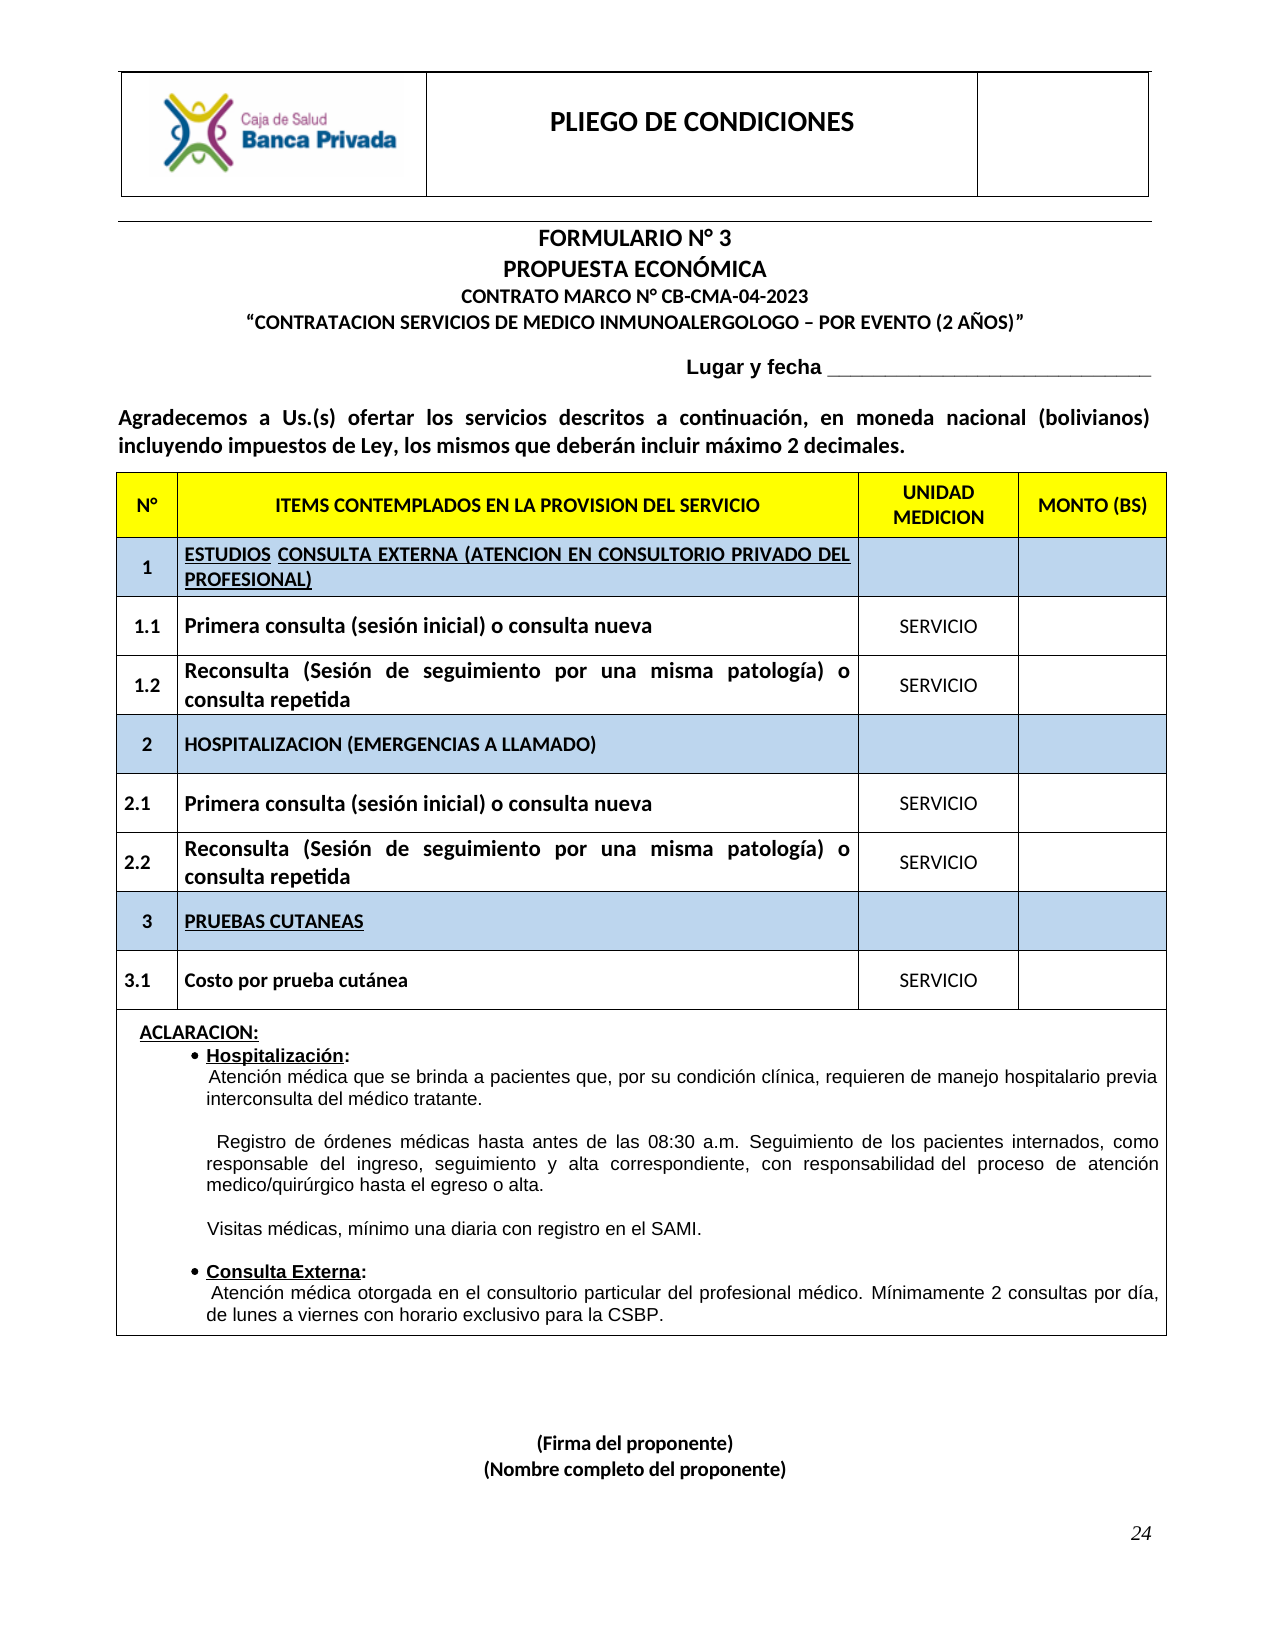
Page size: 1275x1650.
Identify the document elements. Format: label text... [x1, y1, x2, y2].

table_cell 1.2 [117, 656, 177, 714]
table_cell [859, 538, 1018, 596]
table_cell PRUEBAS CUTANEAS [178, 892, 858, 950]
table_cell [1019, 833, 1166, 891]
text FORMULARIO N° 3 [118, 222, 1152, 253]
table_cell HOSPITALIZACION (EMERGENCIAS A LLAMADO) [178, 715, 858, 773]
table_header UNIDAD MEDICION [859, 473, 1018, 537]
table_cell [859, 715, 1018, 773]
table_cell [1019, 892, 1166, 950]
text (Nombre completo del proponente) [118, 1456, 1152, 1481]
table_cell SERVICIO [859, 774, 1018, 832]
text Agradecemos a Us.(s) ofertar los servicios descritos a continuación, en moneda nacional (bolivianos) incluyendo impuestos de Ley, los mismos que deberán incluir máximo 2 decimales. [118, 403, 1152, 459]
text “CONTRATACION SERVICIOS DE MEDICO INMUNOALERGOLOGO – POR EVENTO (2 AÑOS)” [118, 309, 1152, 334]
table_cell [1019, 656, 1166, 714]
table_cell Reconsulta (Sesión de seguimiento por una misma patología) o consulta repetida [178, 833, 858, 891]
text Lugar y fecha ____________________________ [118, 354, 1152, 378]
table_header MONTO (BS) [1019, 473, 1166, 537]
table_cell [1019, 774, 1166, 832]
text PROPUESTA ECONÓMICA [118, 253, 1152, 283]
table_cell 3 [117, 892, 177, 950]
table_cell SERVICIO [859, 951, 1018, 1009]
table_cell [1019, 538, 1166, 596]
table_cell [1019, 715, 1166, 773]
table_cell SERVICIO [859, 656, 1018, 714]
table_cell ACLARACION: Hospitalización: Atención médica que se brinda a pacientes que, por su condición clínica, requieren de manejo hospitalario previa interconsulta del médico tratante. Registro de órdenes médicas hasta antes de las 08:30 a.m. Seguimiento de los pacientes internados, como responsable del ingreso, seguimiento y alta correspondiente, con responsabilidad del proceso de atención medico/quirúrgico hasta el egreso o alta. Visitas médicas, mínimo una diaria con registro en el SAMI. Consulta Externa: Atención médica otorgada en el consultorio particular del profesional médico. Mínimamente 2 consultas por día, de lunes a viernes con horario exclusivo para la CSBP. [117, 1010, 1166, 1334]
table_cell 2 [117, 715, 177, 773]
table_cell Primera consulta (sesión inicial) o consulta nueva [178, 774, 858, 832]
text CONTRATO MARCO N° CB-CMA-04-2023 [118, 283, 1152, 309]
table_cell 1 [117, 538, 177, 596]
table_cell Reconsulta (Sesión de seguimiento por una misma patología) o consulta repetida [178, 656, 858, 714]
table_cell 3.1 [117, 951, 177, 1009]
table_header ITEMS CONTEMPLADOS EN LA PROVISION DEL SERVICIO [178, 473, 858, 537]
table_cell ESTUDIOS CONSULTA EXTERNA (ATENCION EN CONSULTORIO PRIVADO DEL PROFESIONAL) [178, 538, 858, 596]
table_cell 2.2 [117, 833, 177, 891]
table_cell 1.1 [117, 597, 177, 655]
text (Firma del proponente) [118, 1431, 1152, 1456]
table_cell SERVICIO [859, 833, 1018, 891]
table_cell SERVICIO [859, 597, 1018, 655]
table_cell Primera consulta (sesión inicial) o consulta nueva [178, 597, 858, 655]
table_cell [1019, 951, 1166, 1009]
table_cell 2.1 [117, 774, 177, 832]
picture [149, 73, 404, 177]
table_cell Costo por prueba cutánea [178, 951, 858, 1009]
table_cell [859, 892, 1018, 950]
table_header N° [117, 473, 177, 537]
table_cell [1019, 597, 1166, 655]
